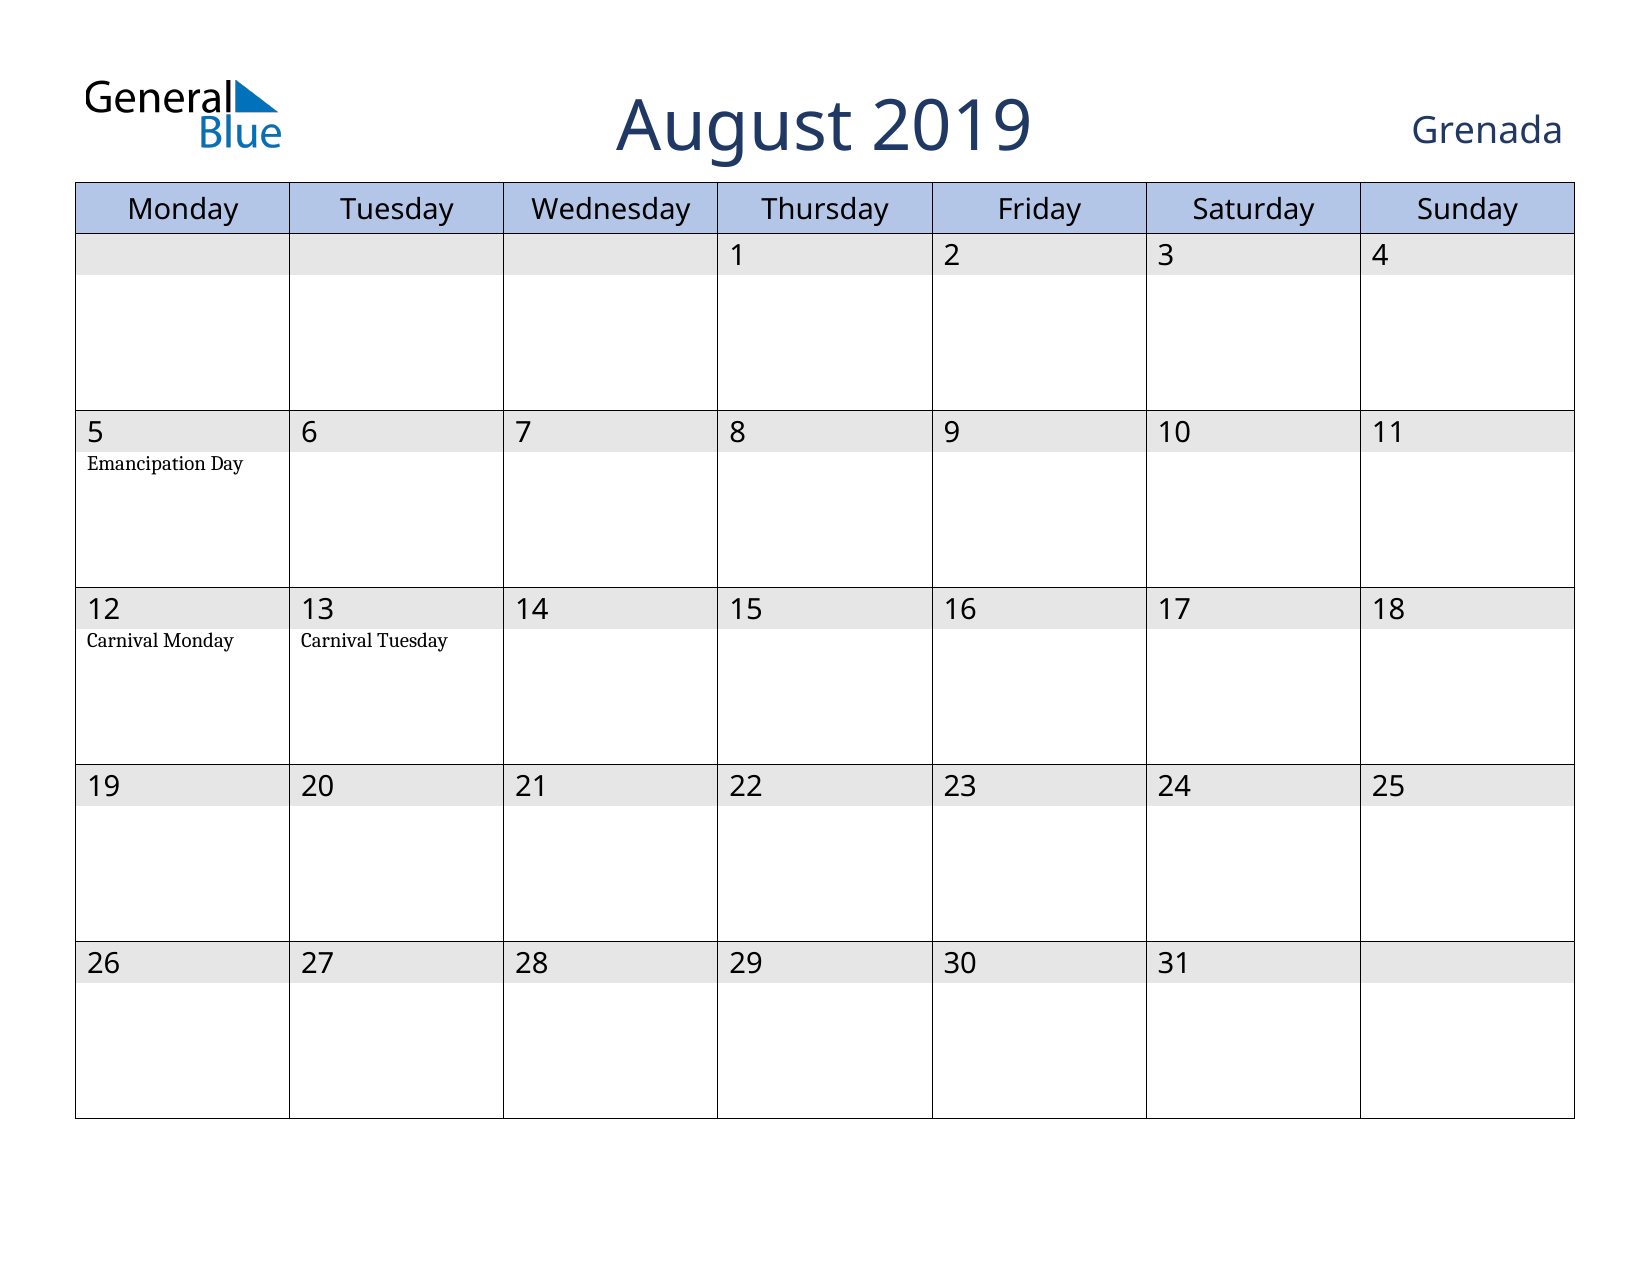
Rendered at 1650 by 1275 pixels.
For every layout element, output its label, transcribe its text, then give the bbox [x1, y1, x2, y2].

table_cell [504, 983, 717, 1118]
table_cell 3 [1147, 234, 1360, 275]
table_cell [504, 452, 717, 587]
table_cell [1147, 275, 1360, 410]
table_cell 24 [1147, 765, 1360, 806]
table_cell 18 [1361, 588, 1574, 629]
table_cell [1361, 942, 1574, 983]
table_cell Carnival Monday [76, 629, 289, 764]
table_cell 19 [76, 765, 289, 806]
table_cell [504, 234, 717, 275]
table_cell 28 [504, 942, 717, 983]
table_cell [933, 452, 1146, 587]
table_cell 10 [1147, 411, 1360, 452]
table_cell Emancipation Day [76, 452, 289, 587]
table_cell [290, 275, 503, 410]
table_cell [718, 983, 932, 1118]
table_cell 14 [504, 588, 717, 629]
table_cell 15 [718, 588, 932, 629]
table_cell 29 [718, 942, 932, 983]
table_cell 22 [718, 765, 932, 806]
table_cell [1361, 806, 1574, 941]
table_cell 9 [933, 411, 1146, 452]
table_cell 2 [933, 234, 1146, 275]
table_cell 11 [1361, 411, 1574, 452]
table_cell [1147, 806, 1360, 941]
table_cell 30 [933, 942, 1146, 983]
table_cell 31 [1147, 942, 1360, 983]
table_cell 20 [290, 765, 503, 806]
table_cell [718, 452, 932, 587]
picture [86, 80, 281, 148]
table_cell 27 [290, 942, 503, 983]
table_cell [504, 275, 717, 410]
table_cell [718, 806, 932, 941]
table_cell 5 [76, 411, 289, 452]
table_cell 17 [1147, 588, 1360, 629]
table_cell 13 [290, 588, 503, 629]
table_cell [76, 234, 289, 275]
table_cell [504, 629, 717, 764]
table_cell [1361, 275, 1574, 410]
table_cell [76, 983, 289, 1118]
table_cell Tuesday [290, 183, 503, 233]
table_cell 8 [718, 411, 932, 452]
table_cell [1361, 983, 1574, 1118]
table_cell Friday [933, 183, 1146, 233]
table_cell 23 [933, 765, 1146, 806]
table_cell [718, 629, 932, 764]
table_header Grenada [1146, 75, 1574, 182]
table_cell Sunday [1361, 183, 1574, 233]
table_cell [933, 275, 1146, 410]
table_cell [1147, 452, 1360, 587]
table_cell Carnival Tuesday [290, 629, 503, 764]
table_cell Monday [76, 183, 289, 233]
table_cell [1147, 629, 1360, 764]
table_cell [290, 983, 503, 1118]
table_header August 2019 [504, 75, 1146, 182]
table_cell [290, 234, 503, 275]
table_cell 12 [76, 588, 289, 629]
table_cell [933, 983, 1146, 1118]
table_cell 25 [1361, 765, 1574, 806]
table_cell [1147, 983, 1360, 1118]
table_cell [933, 806, 1146, 941]
table_cell [76, 806, 289, 941]
table_cell [290, 452, 503, 587]
table_cell 6 [290, 411, 503, 452]
table_cell 7 [504, 411, 717, 452]
table_cell [76, 275, 289, 410]
table_cell 16 [933, 588, 1146, 629]
table_cell [290, 806, 503, 941]
table_cell [933, 629, 1146, 764]
table_cell Saturday [1147, 183, 1360, 233]
table_header [76, 75, 503, 182]
table_cell 1 [718, 234, 932, 275]
table_cell [1361, 629, 1574, 764]
table_cell [504, 806, 717, 941]
table_cell 4 [1361, 234, 1574, 275]
table_cell Wednesday [504, 183, 717, 233]
table_cell Thursday [718, 183, 932, 233]
table_cell [1361, 452, 1574, 587]
table_cell 21 [504, 765, 717, 806]
table_cell 26 [76, 942, 289, 983]
table_cell [718, 275, 932, 410]
